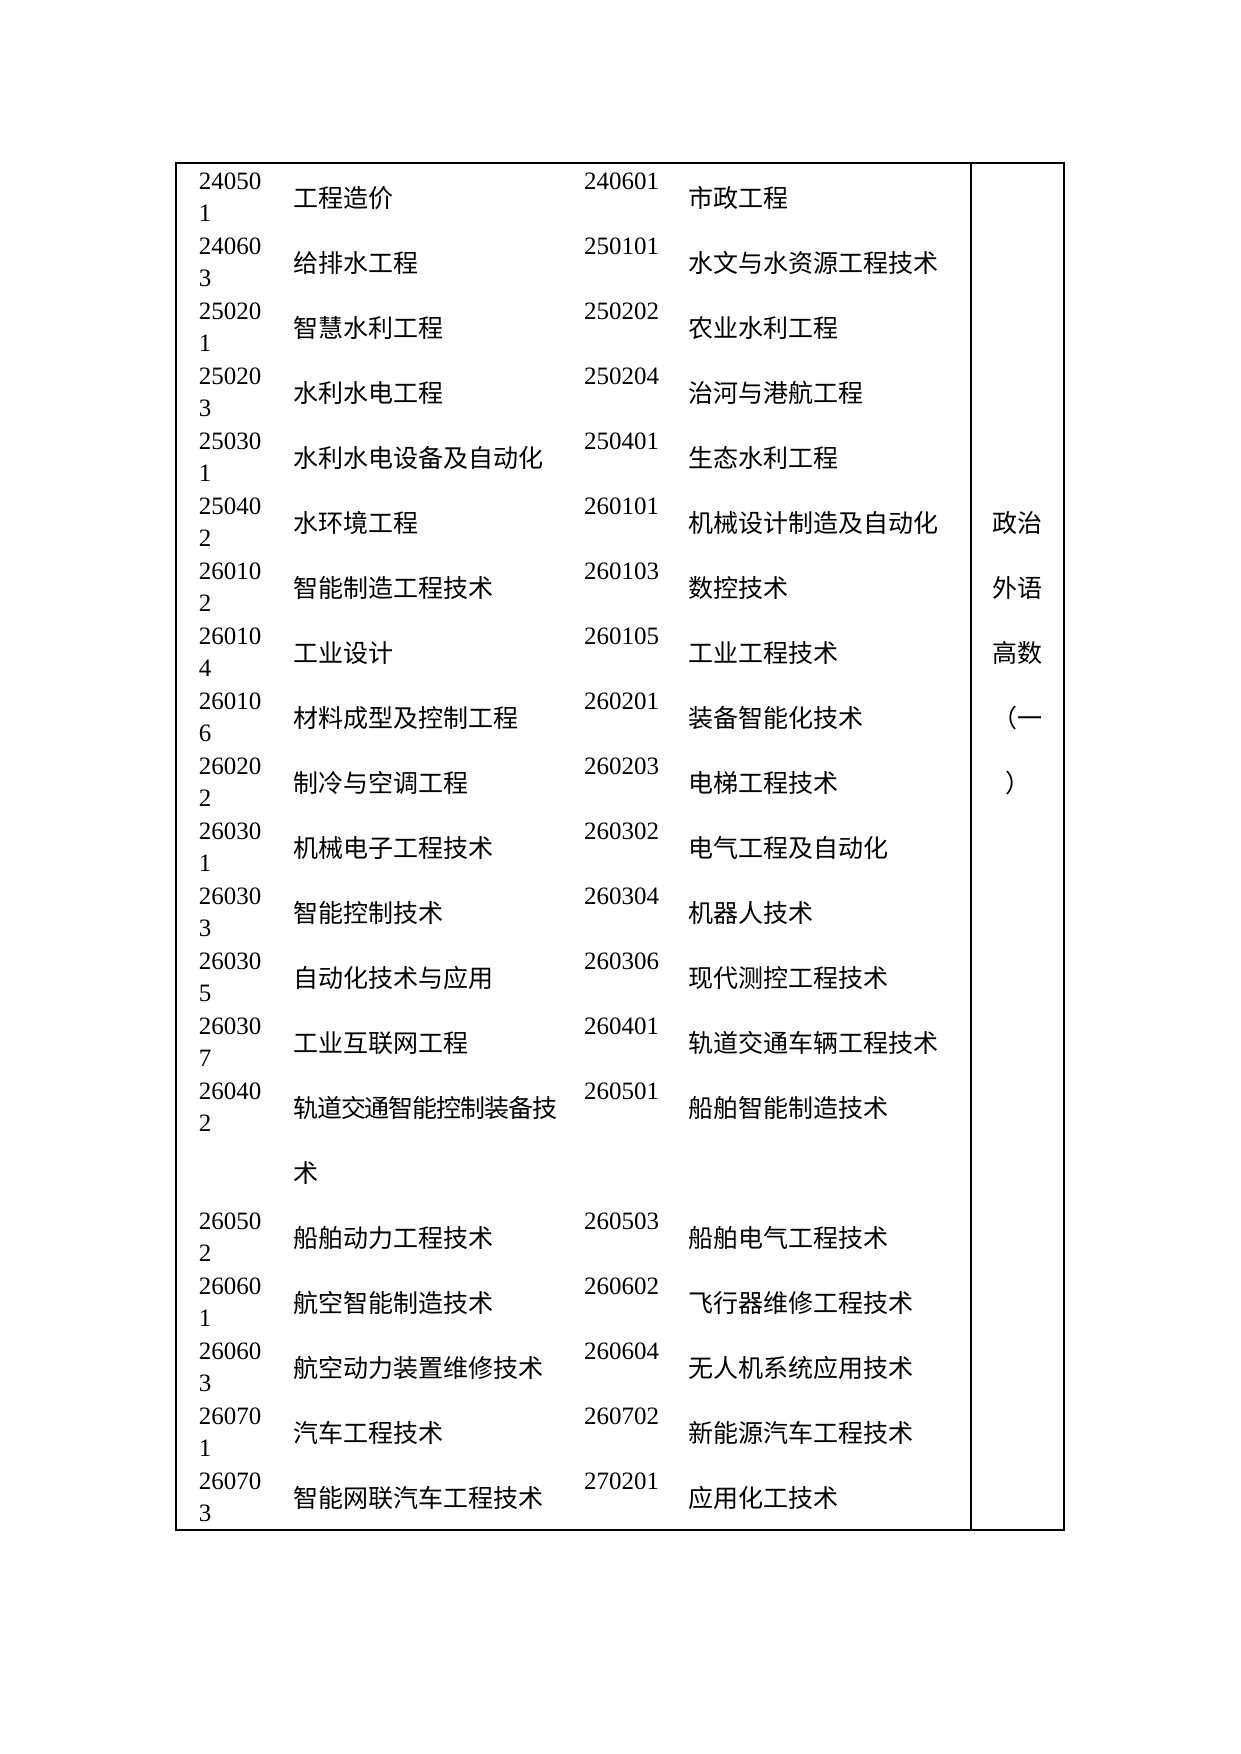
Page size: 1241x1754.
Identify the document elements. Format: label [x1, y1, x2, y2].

table_cell [177, 164, 970, 1529]
table_cell [972, 164, 1063, 1529]
